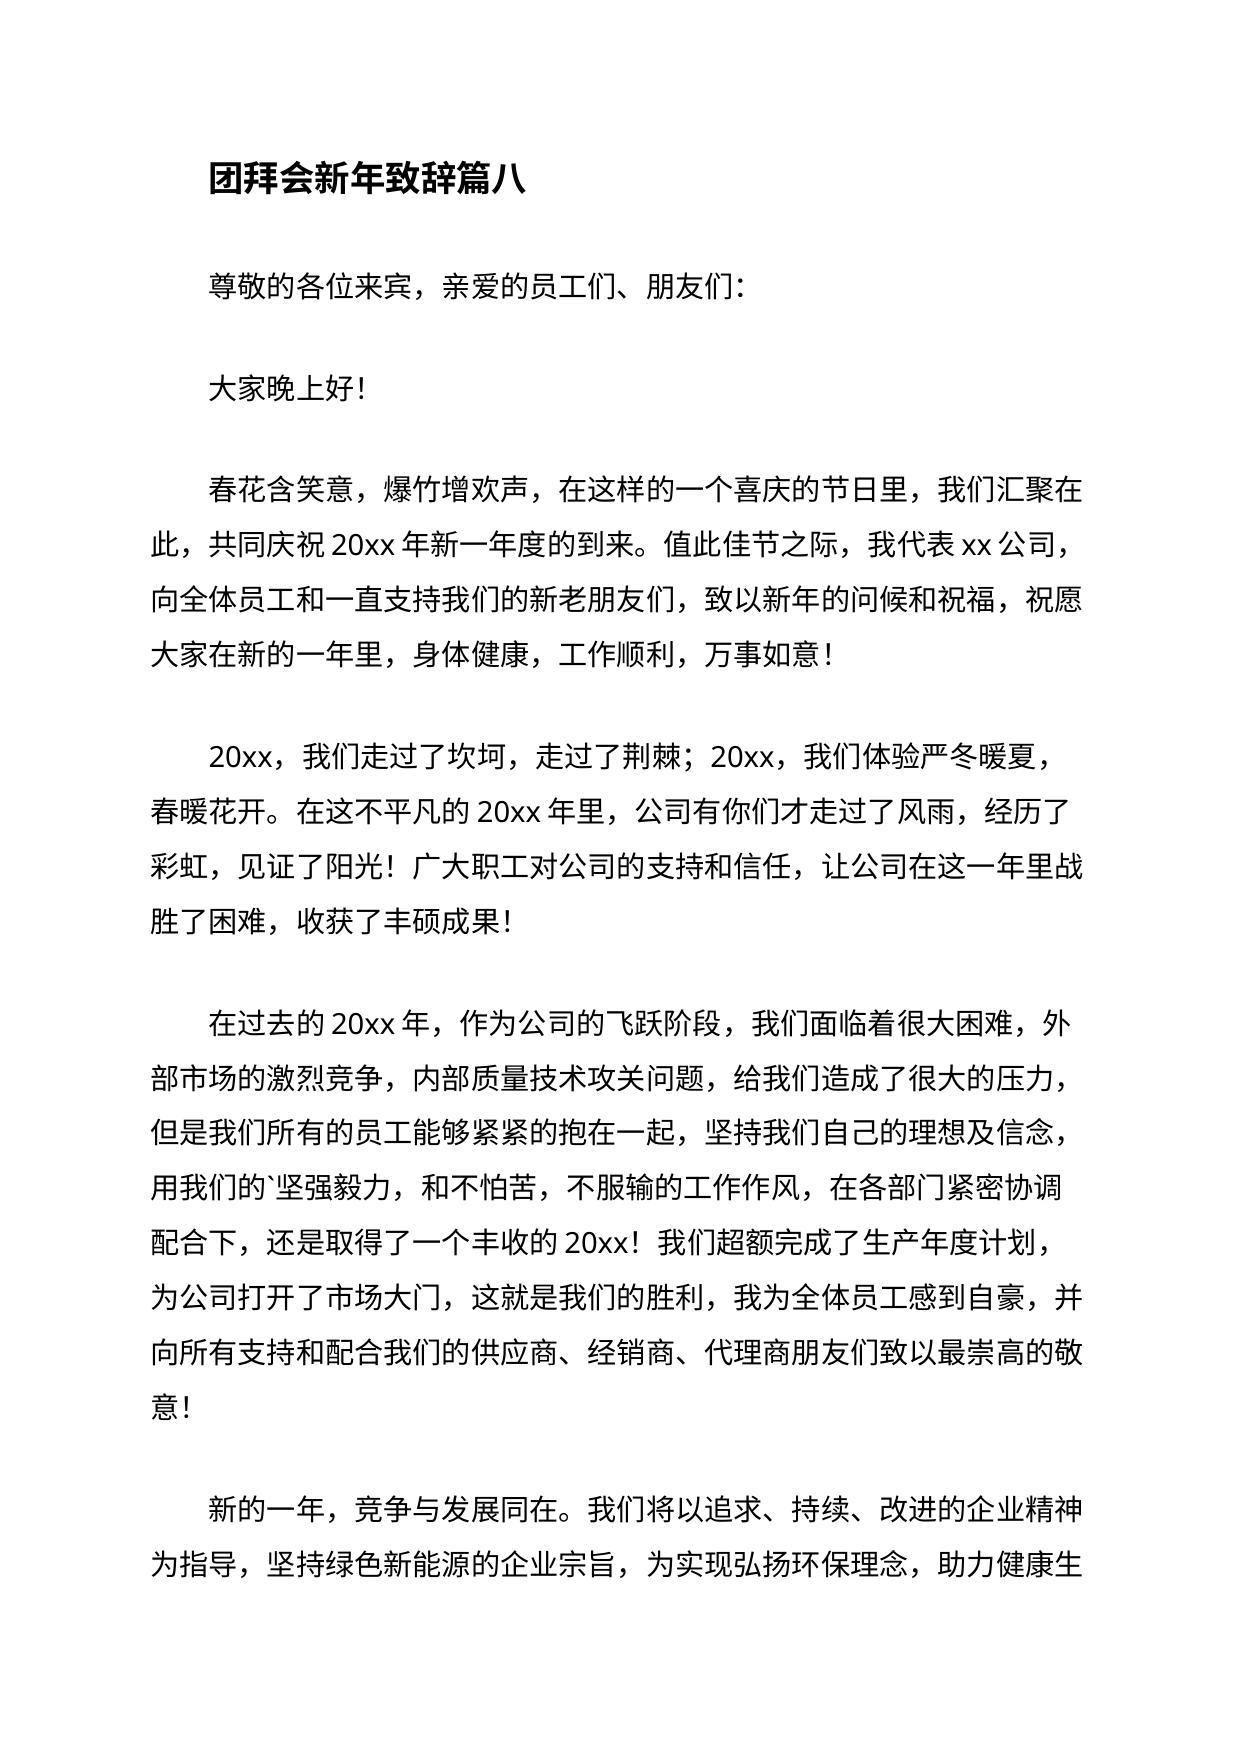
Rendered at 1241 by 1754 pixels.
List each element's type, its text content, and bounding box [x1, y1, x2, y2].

text 在过去的20xx年，作为公司的飞跃阶段，我们面临着很大困难，外部市场的激烈竞争，内部质量技术攻关问题，给我们造成了很大的压力，但是我们所有的员工能够紧紧的抱在一起，坚持我们自己的理想及信念，用我们的`坚强毅力，和不怕苦，不服输的工作作风，在各部门紧密协调配合下，还是取得了一个丰收的20xx！我们超额完成了生产年度计划，为公司打开了市场大门，这就是我们的胜利，我为全体员工感到自豪，并向所有支持和配合我们的供应商、经销商、代理商朋友们致以最崇高的敬意！ [150, 1000, 1090, 1427]
text 大家晚上好！ [150, 365, 1090, 407]
text 春花含笑意，爆竹增欢声，在这样的一个喜庆的节日里，我们汇聚在此，共同庆祝20xx年新一年度的到来。值此佳节之际，我代表xx公司，向全体员工和一直支持我们的新老朋友们，致以新年的问候和祝福，祝愿大家在新的一年里，身体健康，工作顺利，万事如意！ [150, 467, 1090, 674]
text 尊敬的各位来宾，亲爱的员工们、朋友们： [150, 263, 1090, 306]
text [150, 1487, 1090, 1584]
text 团拜会新年致辞篇八 [150, 150, 1090, 201]
text 20xx，我们走过了坎坷，走过了荆棘；20xx，我们体验严冬暖夏，春暖花开。在这不平凡的20xx年里，公司有你们才走过了风雨，经历了彩虹，见证了阳光！广大职工对公司的支持和信任，让公司在这一年里战胜了困难，收获了丰硕成果！ [150, 733, 1090, 941]
